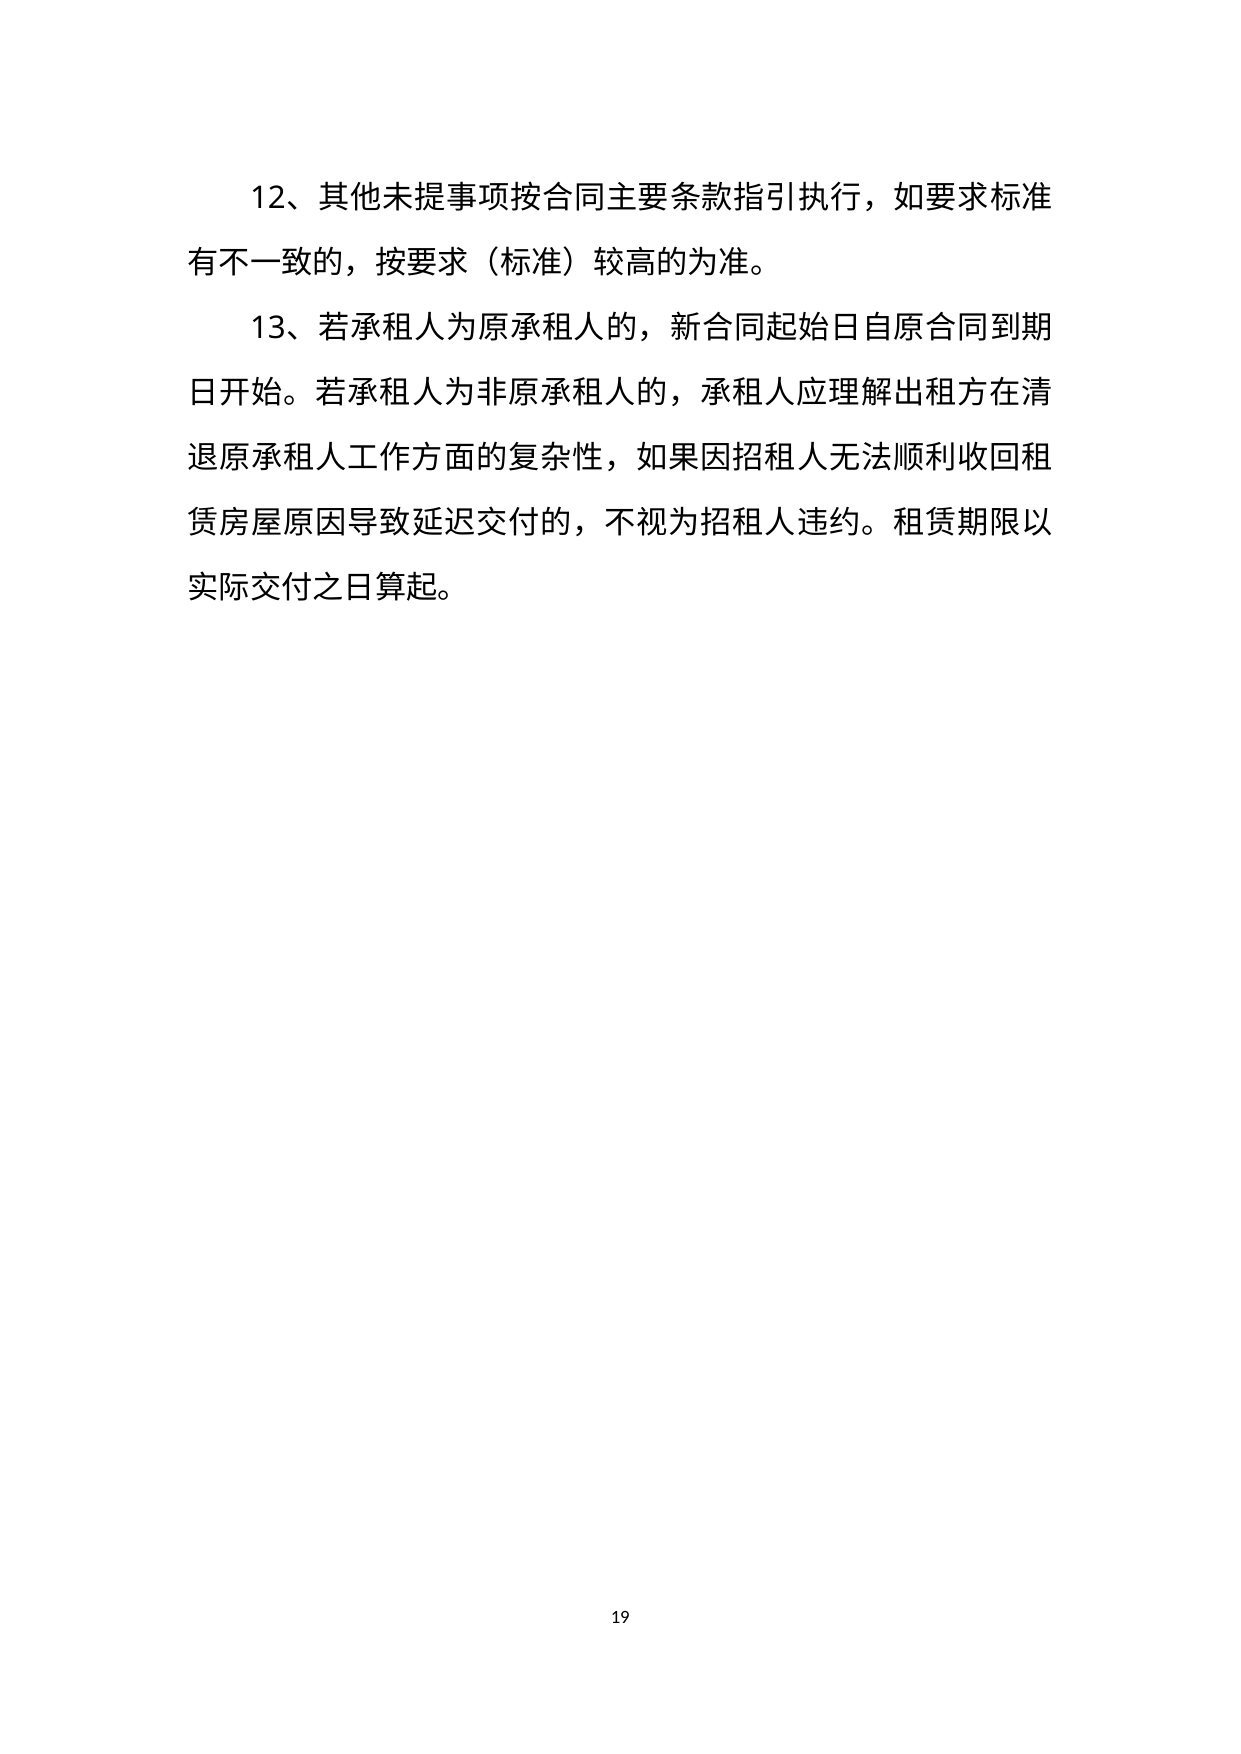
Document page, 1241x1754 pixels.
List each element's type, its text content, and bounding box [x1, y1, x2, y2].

text 12、其他未提事项按合同主要条款指引执行，如要求标准有不一致的，按要求（标准）较高的为准。 [187, 162, 1053, 292]
text 13、若承租人为原承租人的，新合同起始日自原合同到期日开始。若承租人为非原承租人的，承租人应理解出租方在清退原承租人工作方面的复杂性，如果因招租人无法顺利收回租赁房屋原因导致延迟交付的，不视为招租人违约。租赁期限以实际交付之日算起。 [187, 292, 1053, 617]
